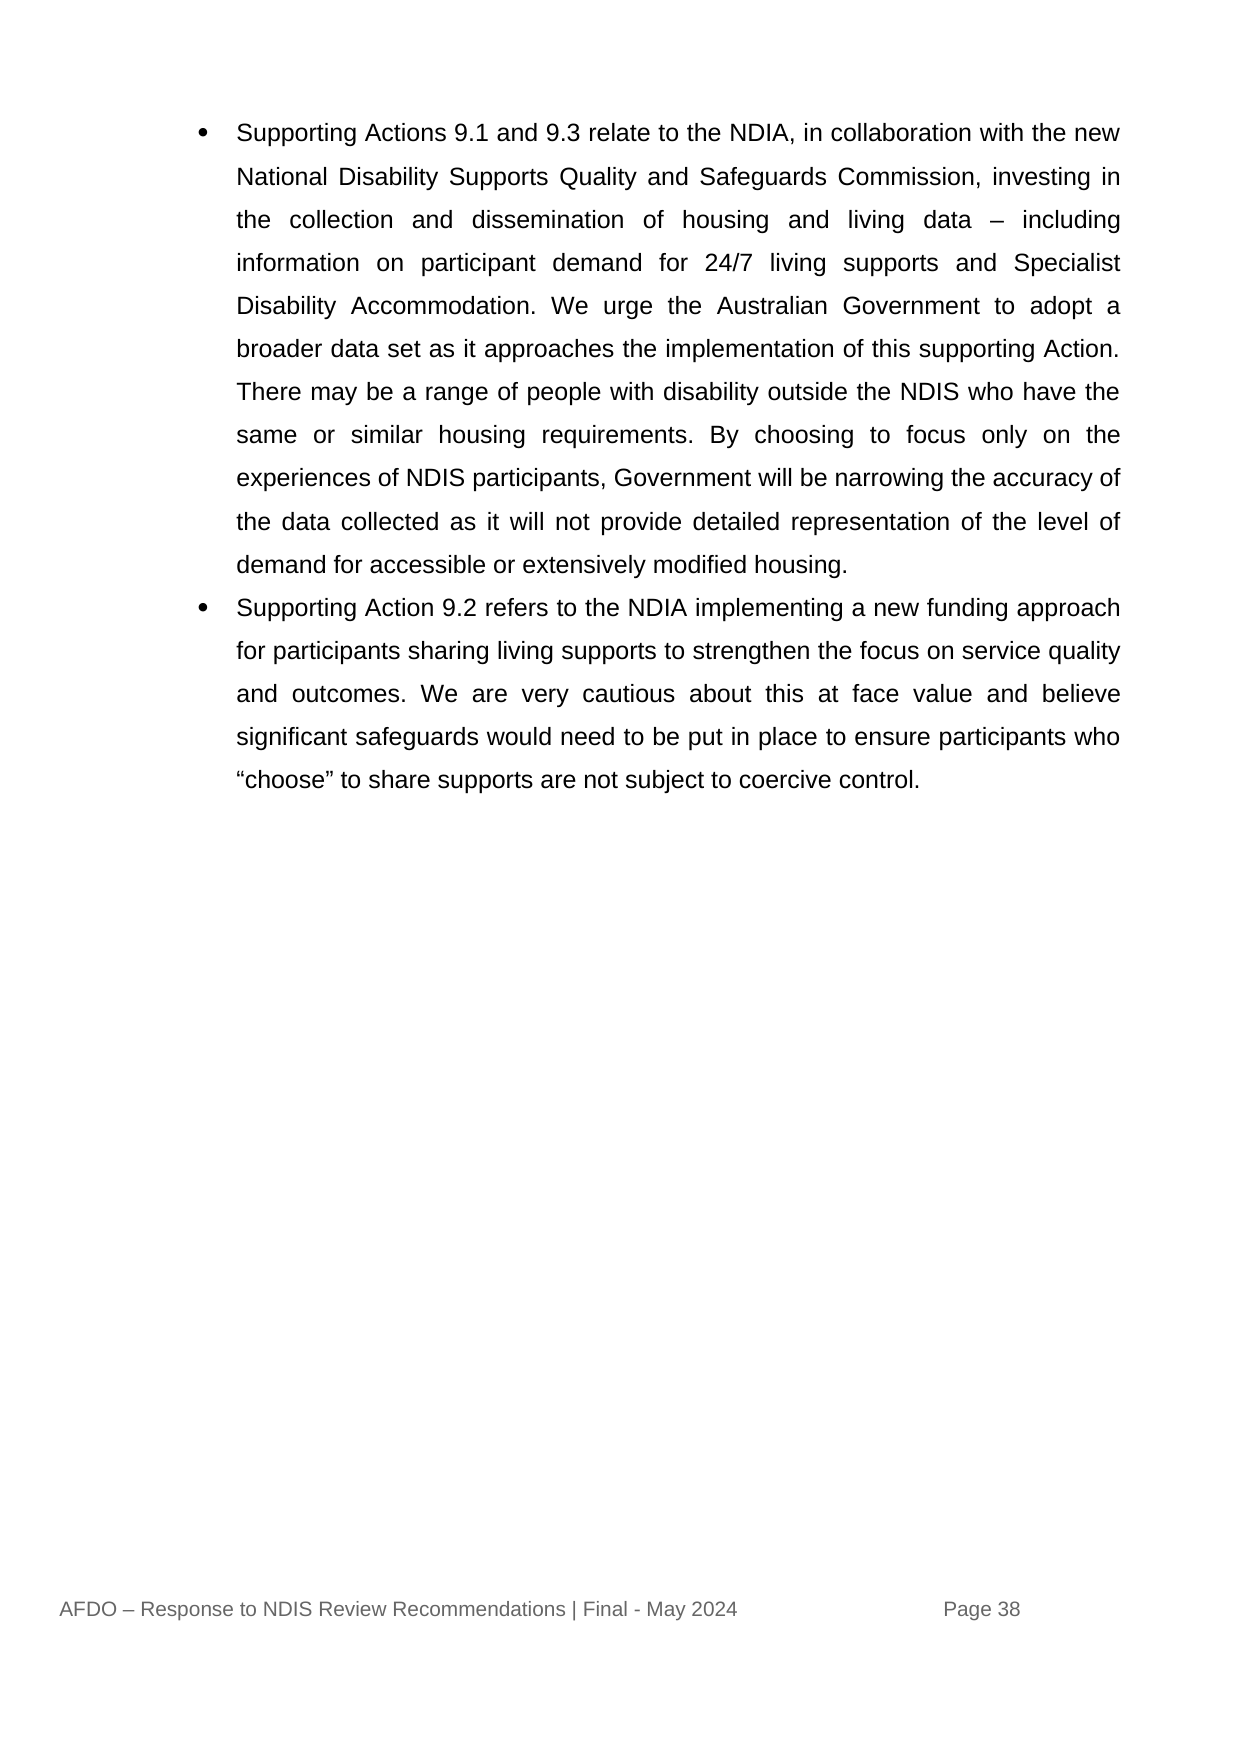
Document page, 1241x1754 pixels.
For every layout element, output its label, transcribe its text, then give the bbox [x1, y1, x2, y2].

list Supporting Actions 9.1 and 9.3 relate to the NDIA, in collaboration with the new National Disability Supports Quality and Safeguards Commission, investing in the collection and dissemination of housing and living data – including information on participant demand for 24/7 living supports and Specialist Disability Accommodation. We urge the Australian Government to adopt a broader data set as it approaches the implementation of this supporting Action. There may be a range of people with disability outside the NDIS who have the same or similar housing requirements. By choosing to focus only on the experiences of NDIS participants, Government will be narrowing the accuracy of the data collected as it will not provide detailed representation of the level of demand for accessible or extensively modified housing. [199, 118, 1122, 578]
list Supporting Action 9.2 refers to the NDIA implementing a new funding approach for participants sharing living supports to strengthen the focus on service quality and outcomes. We are very cautious about this at face value and believe significant safeguards would need to be put in place to ensure participants who “choose” to share supports are not subject to coercive control. [199, 593, 1122, 794]
